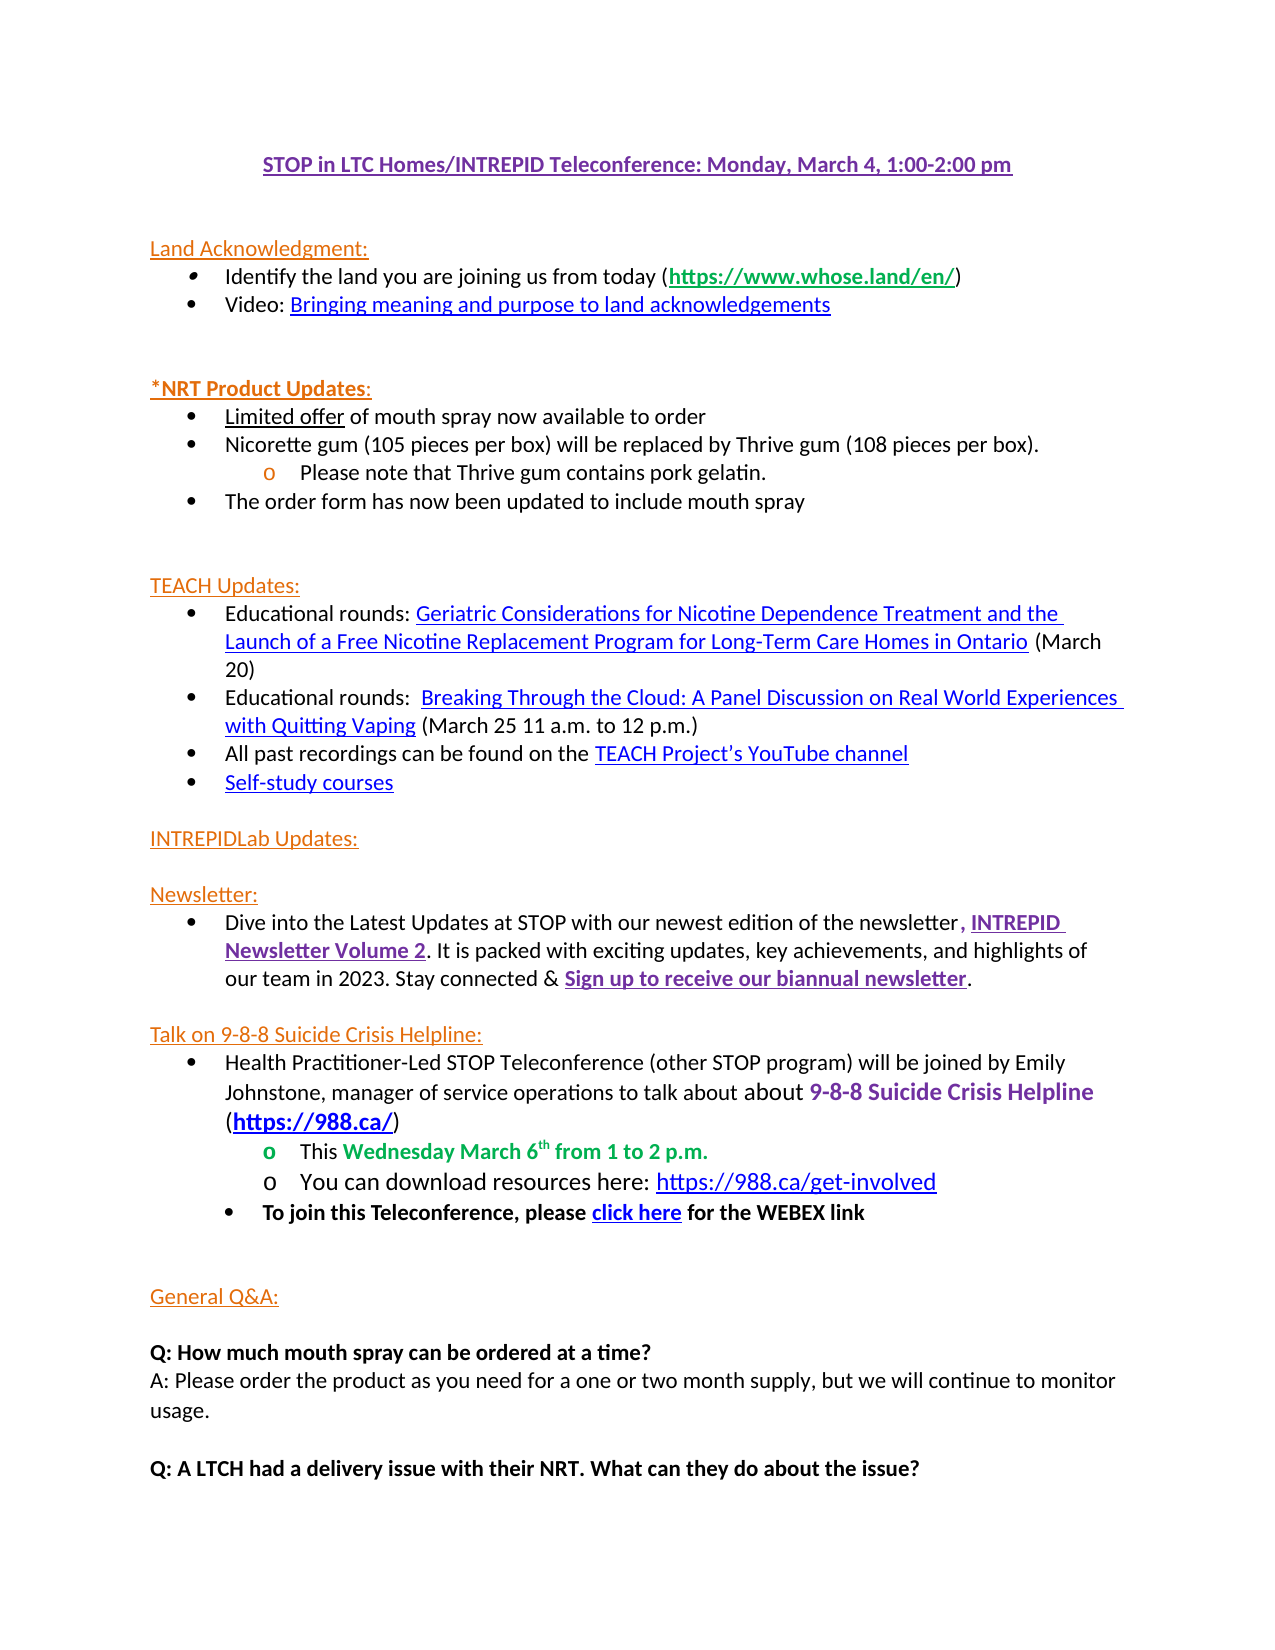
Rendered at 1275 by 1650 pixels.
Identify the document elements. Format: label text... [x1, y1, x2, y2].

text General Q&A: [150, 1282, 1125, 1310]
list Please note that Thrive gum contains pork gelatin. [262, 458, 1125, 487]
list You can download resources here: https://988.ca/get-involved [262, 1166, 1125, 1198]
text Q: A LTCH had a delivery issue with their NRT. What can they do about the issue? [150, 1454, 1125, 1482]
text A: Please order the product as you need for a one or two month supply, but we will continue to monitor usage. [150, 1366, 1125, 1424]
list Nicorette gum (105 pieces per box) will be replaced by Thrive gum (108 pieces per box). [187, 430, 1125, 458]
list Educational rounds: Geriatric Considerations for Nicotine Dependence Treatment and the Launch of a Free Nicotine Replacement Program for Long-Term Care Homes in Ontario (March 20) [187, 599, 1125, 683]
list Limited offer of mouth spray now available to order [187, 402, 1125, 430]
list Dive into the Latest Updates at STOP with our newest edition of the newsletter, INTREPID Newsletter Volume 2. It is packed with exciting updates, key achievements, and highlights of our team in 2023. Stay connected & Sign up to receive our biannual newsletter. [187, 908, 1125, 992]
list Identify the land you are joining us from today (https://www.whose.land/en/) [187, 262, 1125, 290]
list Video: Bringing meaning and purpose to land acknowledgements [187, 290, 1125, 318]
text *NRT Product Updates: [150, 374, 1125, 402]
text STOP in LTC Homes/INTREPID Teleconference: Monday, March 4, 1:00-2:00 pm [150, 150, 1125, 178]
list The order form has now been updated to include mouth spray [187, 487, 1125, 515]
subtitle INTREPIDLab Updates: [150, 824, 1125, 852]
subtitle Q: How much mouth spray can be ordered at a time? [150, 1338, 1125, 1366]
list Self-study courses [187, 768, 1125, 796]
subtitle To join this Teleconference, please click here for the WEBEX link [225, 1198, 1125, 1226]
list All past recordings can be found on the TEACH Project’s YouTube channel [187, 739, 1125, 768]
list Health Practitioner-Led STOP Teleconference (other STOP program) will be joined by Emily Johnstone, manager of service operations to talk about about 9-8-8 Suicide Crisis Helpline (https://988.ca/) [187, 1048, 1125, 1137]
subtitle Talk on 9-8-8 Suicide Crisis Helpline: [150, 1020, 1125, 1048]
text Newsletter: [150, 880, 1125, 908]
list This Wednesday March 6th from 1 to 2 p.m. [262, 1137, 1125, 1166]
list Educational rounds: Breaking Through the Cloud: A Panel Discussion on Real World Experiences with Quitting Vaping (March 25 11 a.m. to 12 p.m.) [187, 683, 1125, 739]
subtitle Land Acknowledgment: [150, 234, 1125, 262]
subtitle TEACH Updates: [150, 571, 1125, 599]
